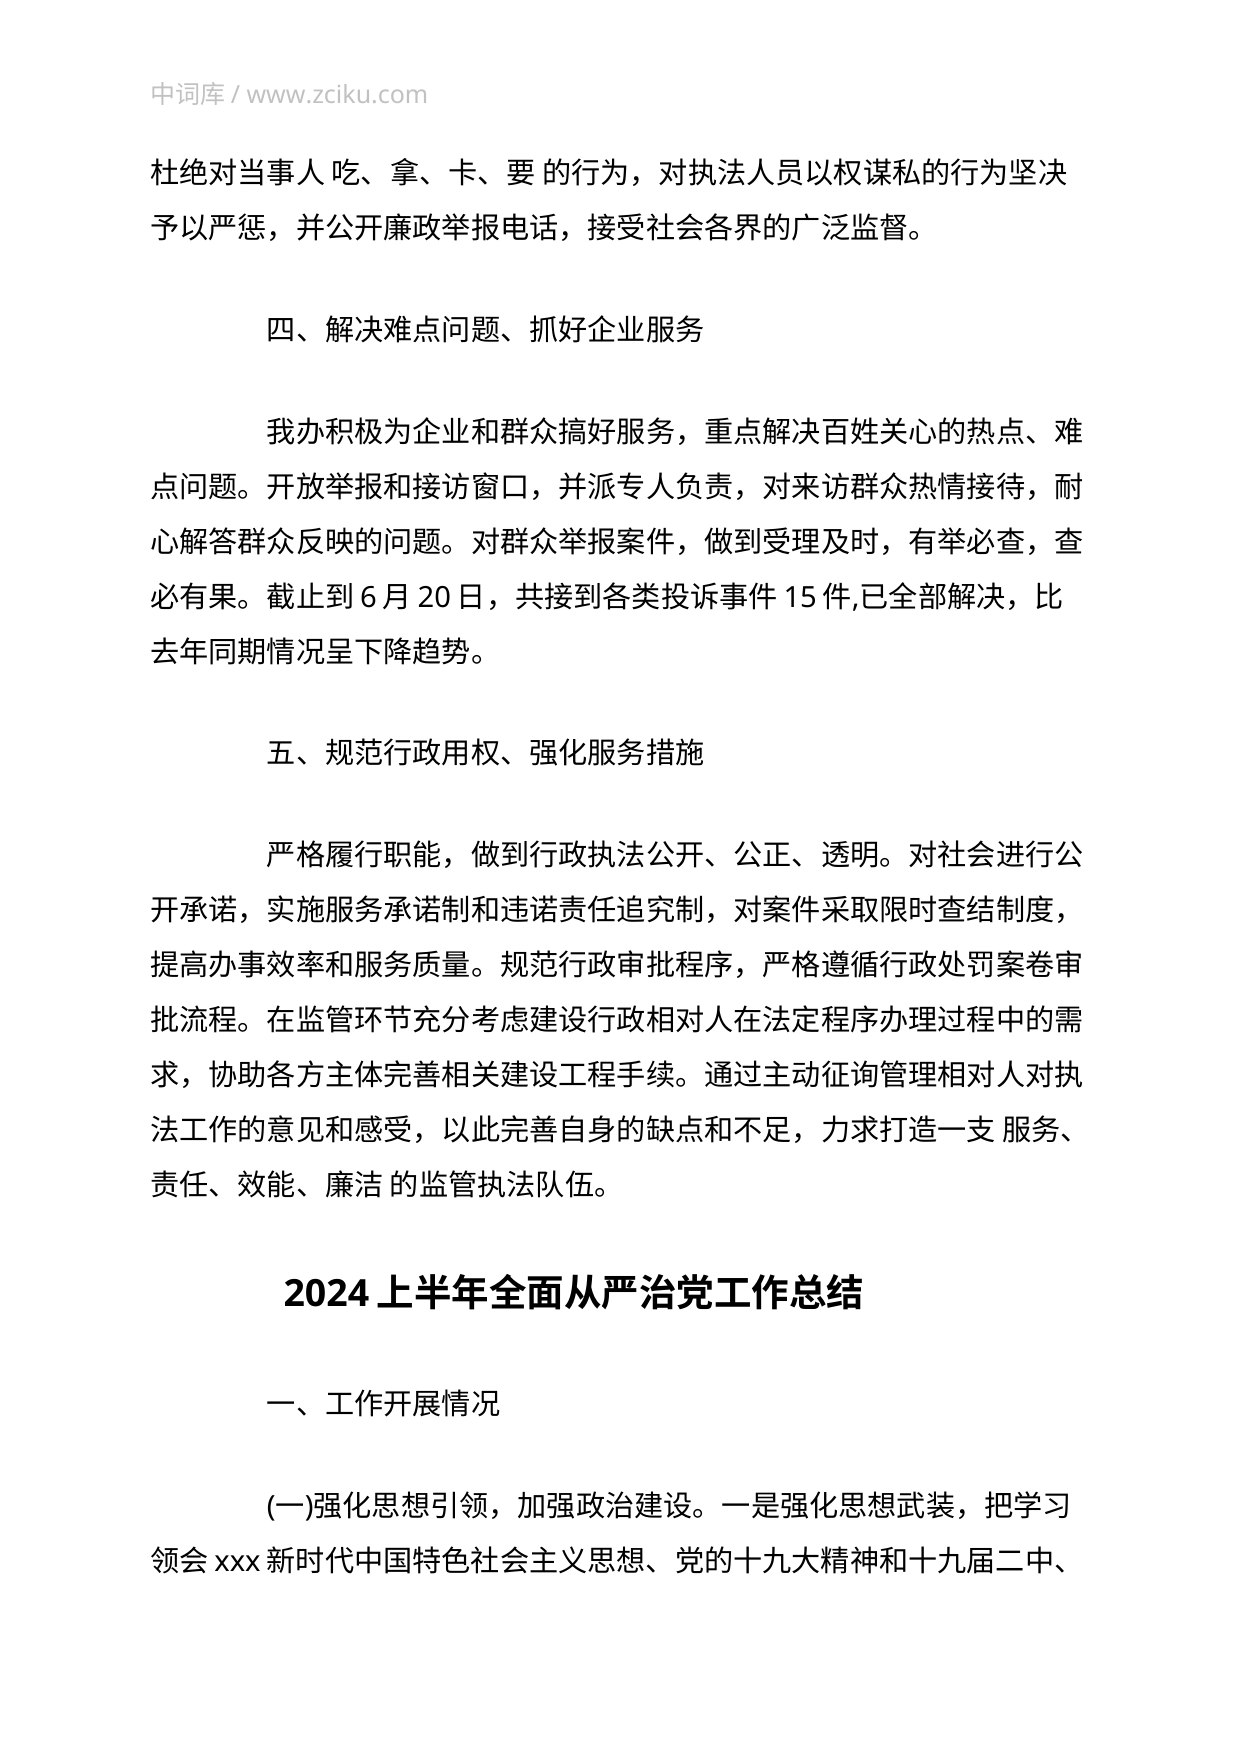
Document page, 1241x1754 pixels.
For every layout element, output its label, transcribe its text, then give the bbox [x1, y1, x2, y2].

text 一、工作开展情况 [150, 1380, 1090, 1423]
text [150, 150, 1090, 247]
text 五、规范行政用权、强化服务措施 [150, 730, 1090, 772]
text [150, 1482, 1090, 1579]
text 我办积极为企业和群众搞好服务，重点解决百姓关心的热点、难点问题。开放举报和接访窗口，并派专人负责，对来访群众热情接待，耐心解答群众反映的问题。对群众举报案件，做到受理及时，有举必查，查必有果。截止到6月20日，共接到各类投诉事件15件,已全部解决，比去年同期情况呈下降趋势。 [150, 408, 1090, 670]
text 四、解决难点问题、抓好企业服务 [150, 307, 1090, 349]
text 严格履行职能，做到行政执法公开、公正、透明。对社会进行公开承诺，实施服务承诺制和违诺责任追究制，对案件采取限时查结制度，提高办事效率和服务质量。规范行政审批程序，严格遵循行政处罚案卷审批流程。在监管环节充分考虑建设行政相对人在法定程序办理过程中的需求，协助各方主体完善相关建设工程手续。通过主动征询管理相对人对执法工作的意见和感受，以此完善自身的缺点和不足，力求打造一支 服务、责任、效能、廉洁 的监管执法队伍。 [150, 832, 1090, 1203]
text 2024上半年全面从严治党工作总结 [150, 1263, 1090, 1317]
